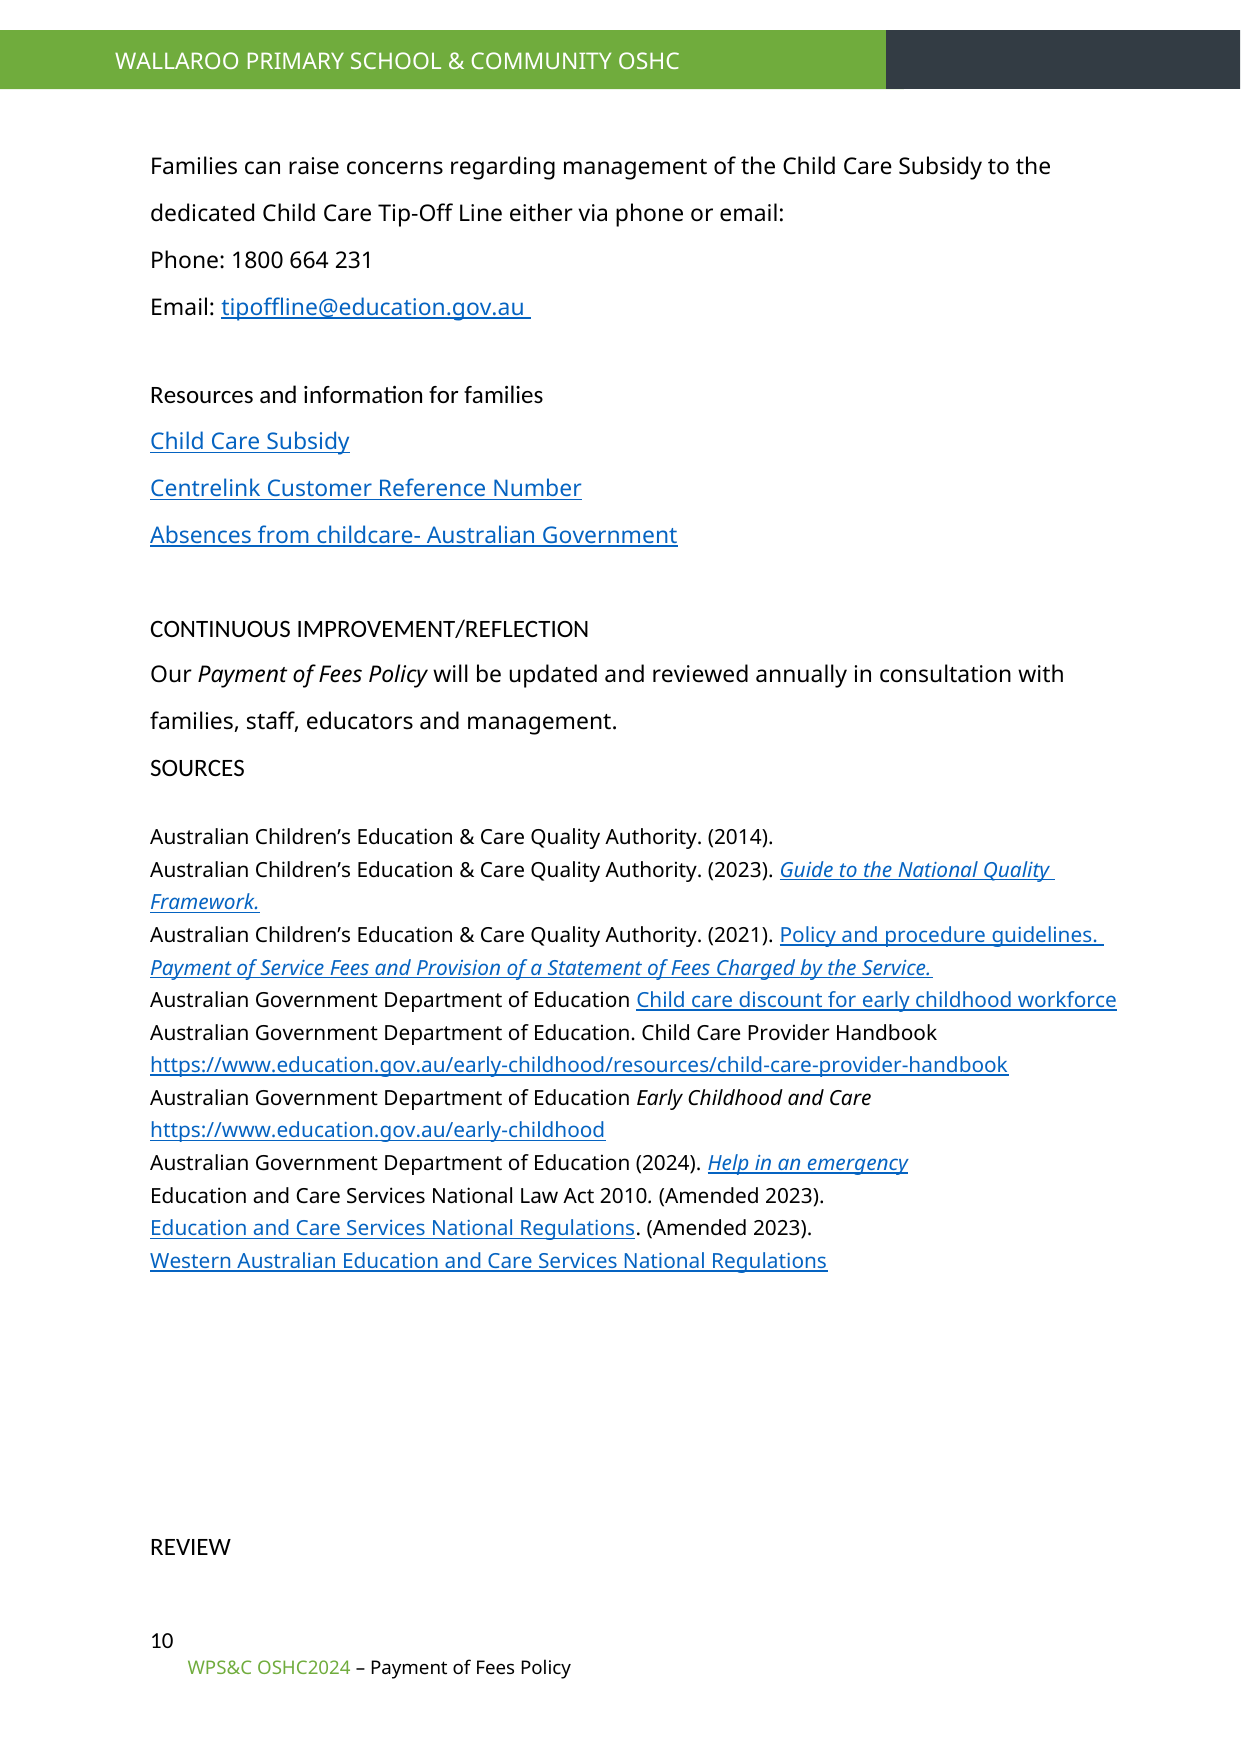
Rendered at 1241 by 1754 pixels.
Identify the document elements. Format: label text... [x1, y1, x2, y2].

text Australian Government Department of Education Child care discount for early childhood workforce [150, 985, 1122, 1014]
text https://www.education.gov.au/early-childhood/resources/child-care-provider-handbook [150, 1050, 1122, 1079]
text Australian Government Department of Education (2024). Help in an emergency [150, 1148, 1122, 1177]
text Western Australian Education and Care Services National Regulations [150, 1246, 1122, 1274]
text Australian Government Department of Education. Child Care Provider Handbook [150, 1018, 1122, 1046]
text Centrelink Customer Reference Number [150, 472, 1122, 503]
text REVIEW [150, 1531, 1122, 1562]
text Australian Government Department of Education Early Childhood and Care https://www.education.gov.au/early-childhood [150, 1083, 1122, 1144]
text Australian Children’s Education & Care Quality Authority. (2014). [150, 822, 1122, 851]
text Absences from childcare- Australian Government [150, 519, 1122, 550]
text Child Care Subsidy [150, 425, 1122, 456]
text Resources and information for families [150, 379, 1122, 410]
text Phone: 1800 664 231 [150, 244, 1122, 275]
text Australian Children’s Education & Care Quality Authority. (2021). Policy and procedure guidelines. Payment of Service Fees and Provision of a Statement of Fees Charged by the Service. [150, 920, 1122, 981]
text Our Payment of Fees Policy will be updated and reviewed annually in consultation with families, staff, educators and management. [150, 658, 1122, 737]
text Australian Children’s Education & Care Quality Authority. (2023). Guide to the National Quality Framework. [150, 855, 1122, 916]
text CONTINUOUS IMPROVEMENT/REFLECTION [150, 613, 1122, 643]
text Families can raise concerns regarding management of the Child Care Subsidy to the dedicated Child Care Tip-Off Line either via phone or email: [150, 150, 1122, 228]
text Education and Care Services National Regulations. (Amended 2023). [150, 1213, 1122, 1242]
text SOURCES [150, 752, 1122, 783]
text Email: tipoffline@education.gov.au [150, 291, 1122, 322]
text Education and Care Services National Law Act 2010. (Amended 2023). [150, 1181, 1122, 1209]
